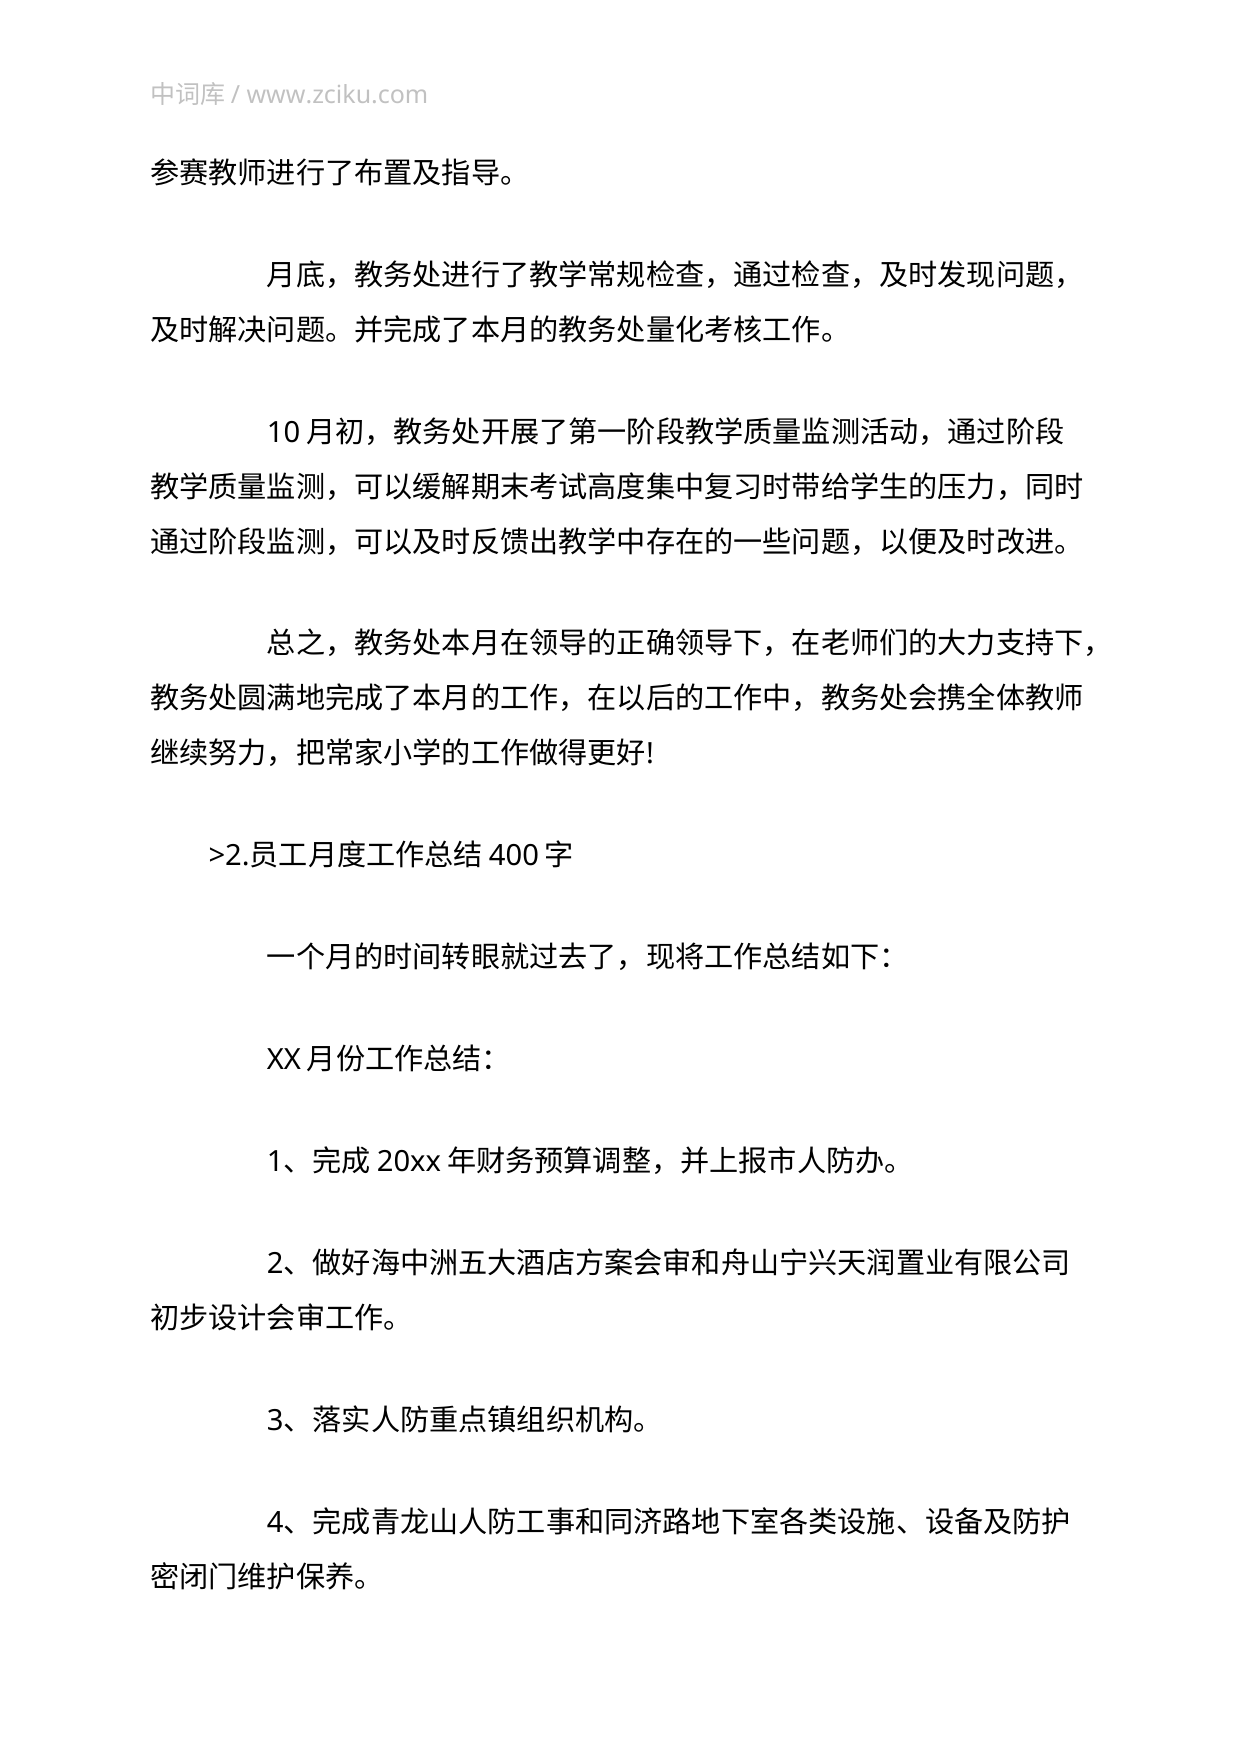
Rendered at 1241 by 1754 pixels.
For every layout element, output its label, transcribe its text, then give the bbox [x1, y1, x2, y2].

text 10月初，教务处开展了第一阶段教学质量监测活动，通过阶段教学质量监测，可以缓解期末考试高度集中复习时带给学生的压力，同时通过阶段监测，可以及时反馈出教学中存在的一些问题，以便及时改进。 [150, 408, 1090, 561]
text 总之，教务处本月在领导的正确领导下，在老师们的大力支持下，教务处圆满地完成了本月的工作，在以后的工作中，教务处会携全体教师继续努力，把常家小学的工作做得更好! [150, 620, 1090, 772]
text >2.员工月度工作总结400字 [150, 832, 1090, 874]
text XX月份工作总结： [150, 1036, 1090, 1078]
text 3、落实人防重点镇组织机构。 [150, 1396, 1090, 1439]
text 一个月的时间转眼就过去了，现将工作总结如下： [150, 934, 1090, 976]
text 4、完成青龙山人防工事和同济路地下室各类设施、设备及防护密闭门维护保养。 [150, 1498, 1090, 1596]
text 2、做好海中洲五大酒店方案会审和舟山宁兴天润置业有限公司初步设计会审工作。 [150, 1239, 1090, 1337]
text 1、完成20xx年财务预算调整，并上报市人防办。 [150, 1138, 1090, 1180]
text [150, 150, 1090, 192]
text 月底，教务处进行了教学常规检查，通过检查，及时发现问题，及时解决问题。并完成了本月的教务处量化考核工作。 [150, 252, 1090, 349]
